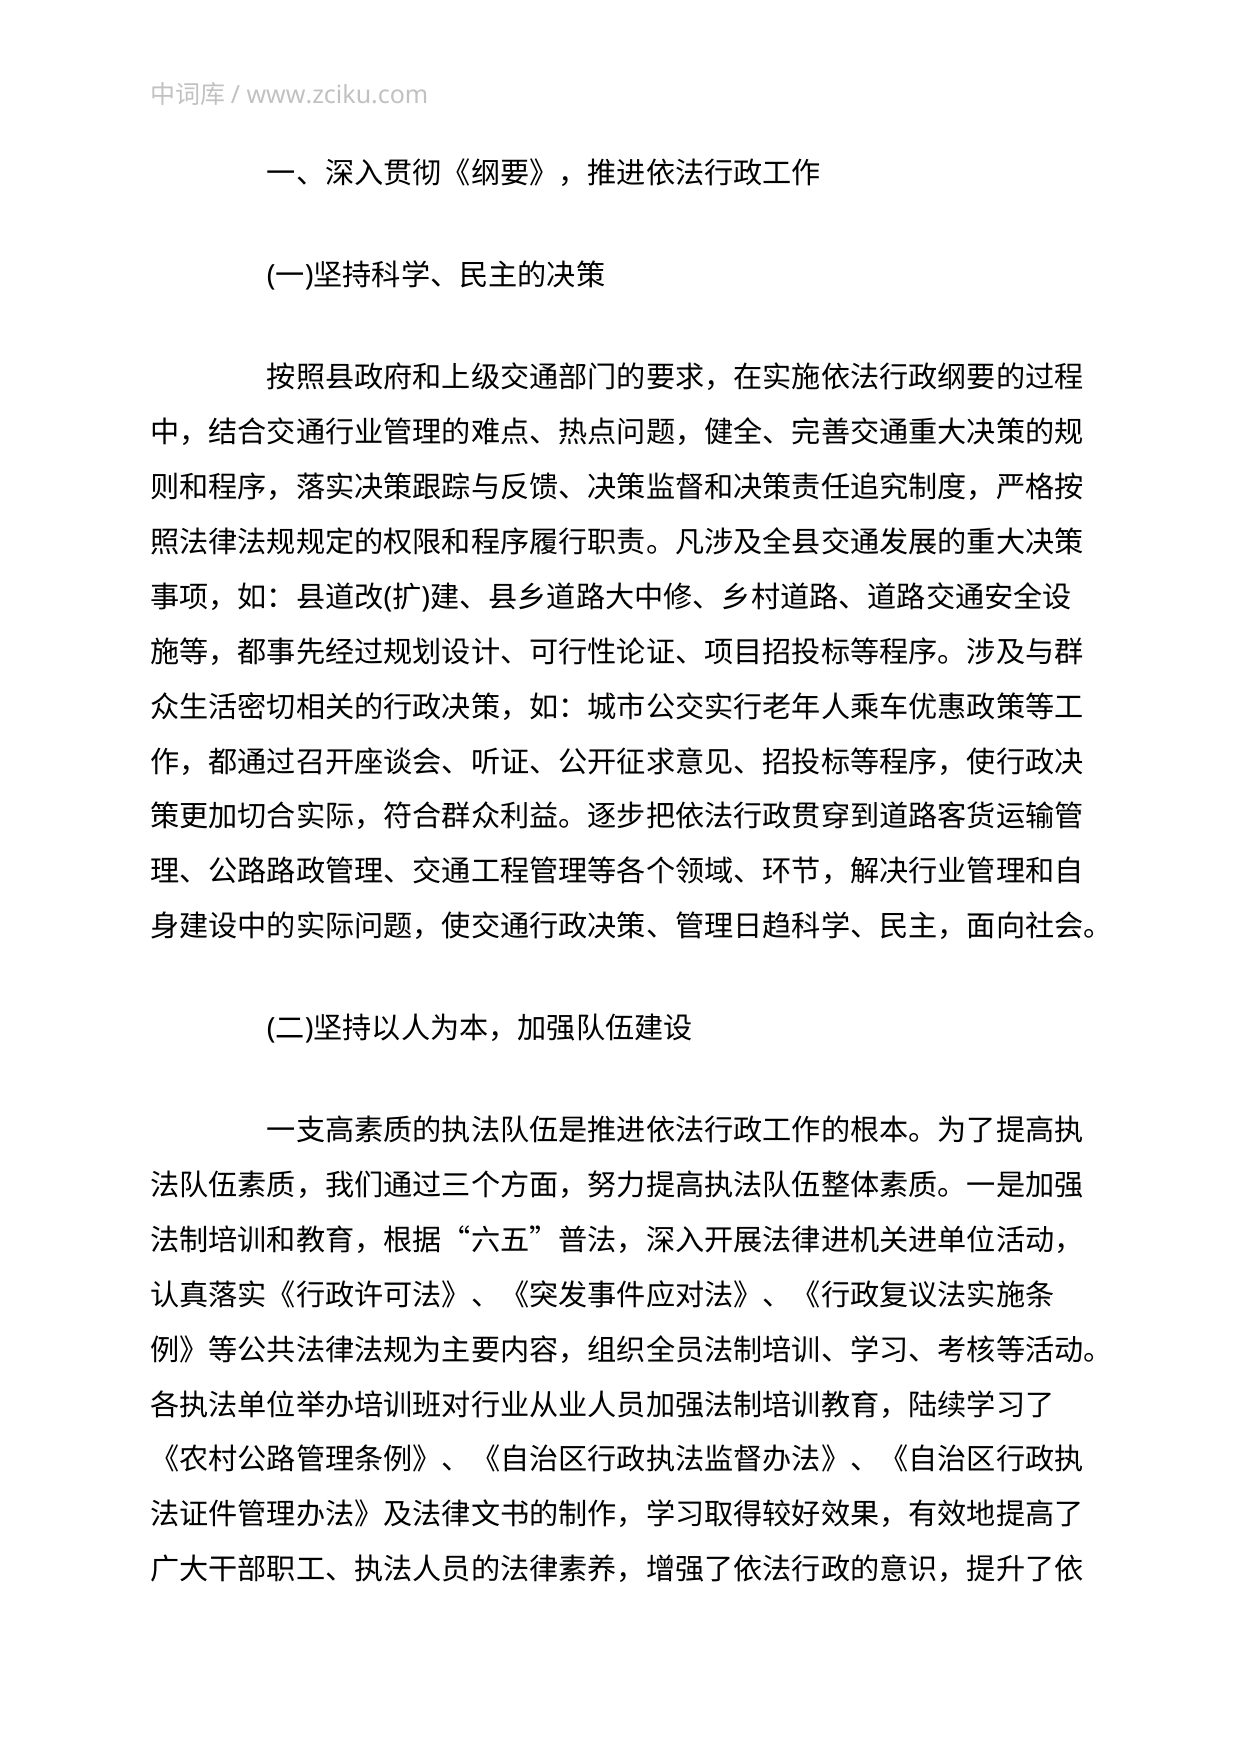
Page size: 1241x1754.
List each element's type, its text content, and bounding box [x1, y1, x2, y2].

text 按照县政府和上级交通部门的要求，在实施依法行政纲要的过程中，结合交通行业管理的难点、热点问题，健全、完善交通重大决策的规则和程序，落实决策跟踪与反馈、决策监督和决策责任追究制度，严格按照法律法规规定的权限和程序履行职责。凡涉及全县交通发展的重大决策事项，如：县道改(扩)建、县乡道路大中修、乡村道路、道路交通安全设施等，都事先经过规划设计、可行性论证、项目招投标等程序。涉及与群众生活密切相关的行政决策，如：城市公交实行老年人乘车优惠政策等工作，都通过召开座谈会、听证、公开征求意见、招投标等程序，使行政决策更加切合实际，符合群众利益。逐步把依法行政贯穿到道路客货运输管理、公路路政管理、交通工程管理等各个领域、环节，解决行业管理和自身建设中的实际问题，使交通行政决策、管理日趋科学、民主，面向社会。 [150, 354, 1090, 945]
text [150, 1107, 1090, 1588]
text (一)坚持科学、民主的决策 [150, 252, 1090, 294]
text 一、深入贯彻《纲要》，推进依法行政工作 [150, 150, 1090, 192]
text (二)坚持以人为本，加强队伍建设 [150, 1004, 1090, 1047]
